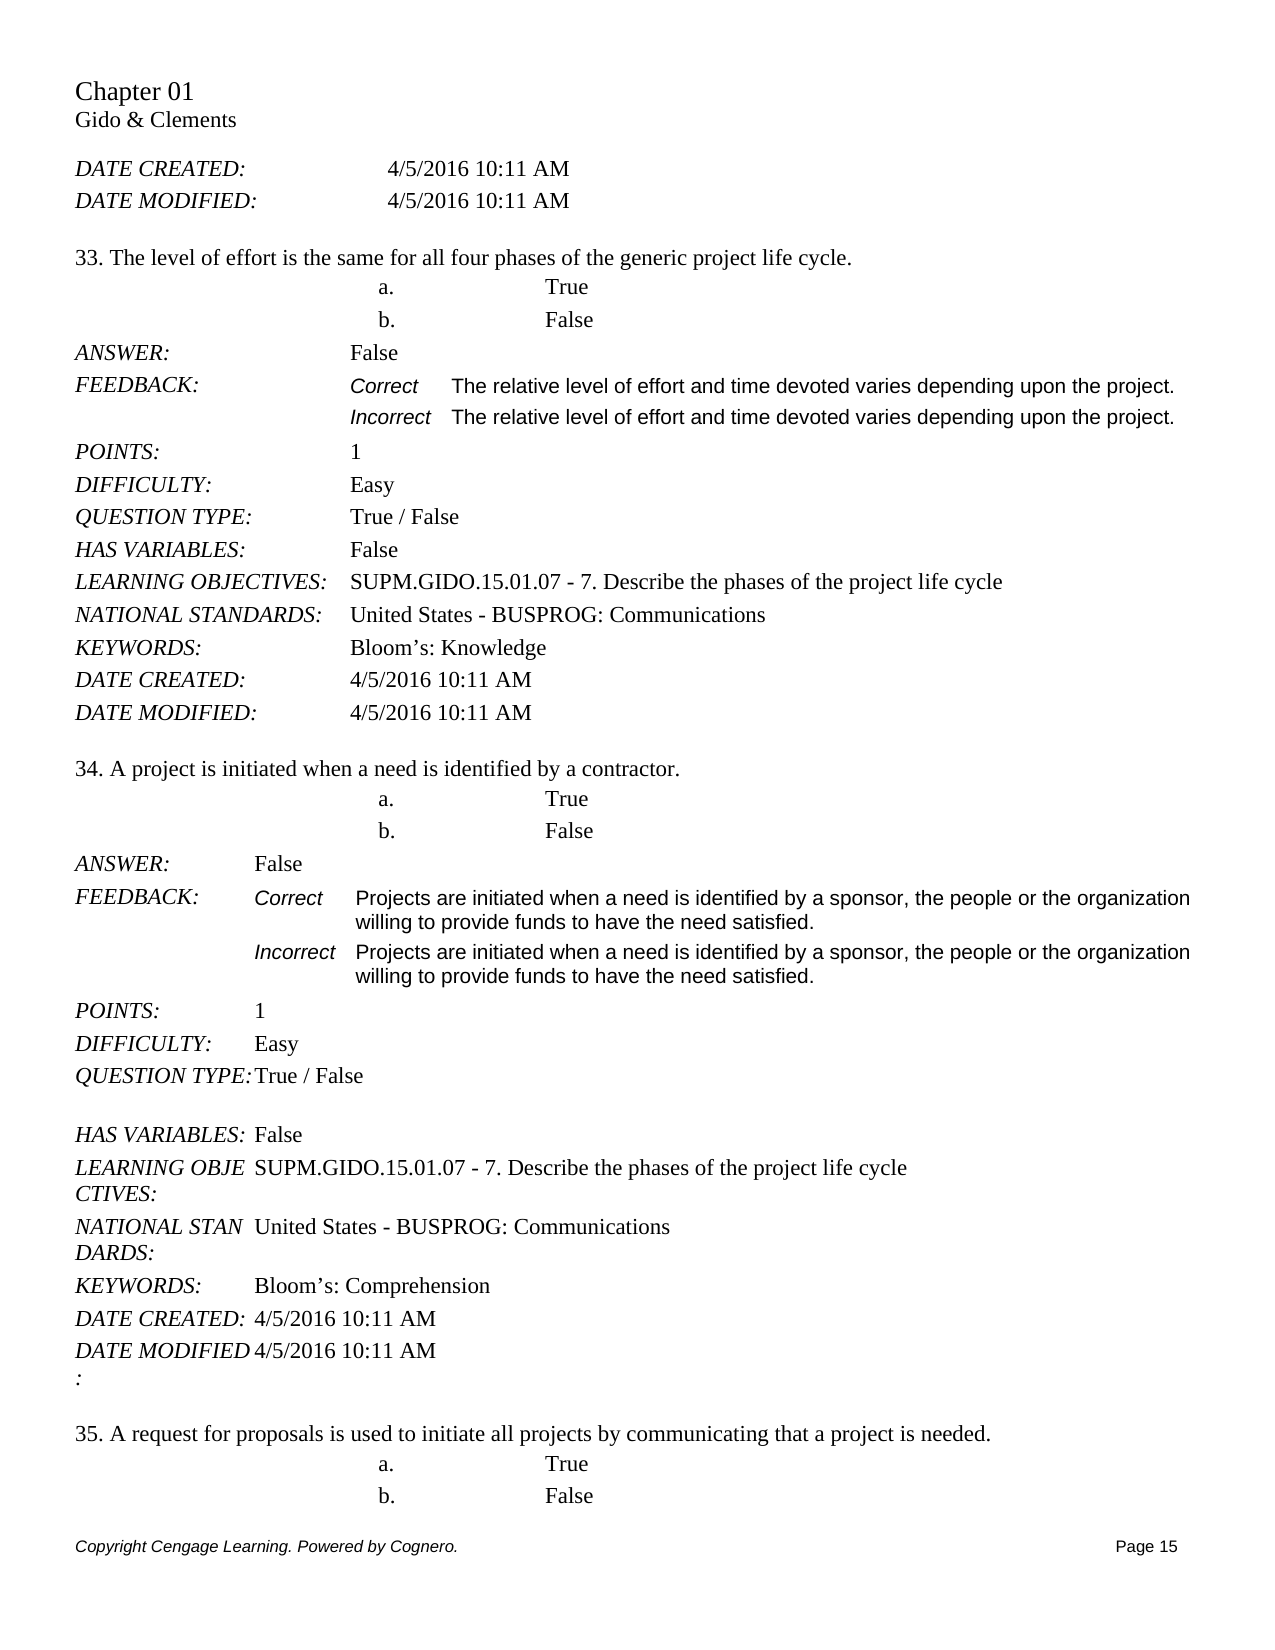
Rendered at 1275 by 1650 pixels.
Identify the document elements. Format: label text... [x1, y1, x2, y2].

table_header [75, 152, 1200, 217]
table_header 33. The level of effort is the same for all four phases of the generic project life cycle. [75, 244, 1200, 728]
table_header 34. A project is initiated when a need is identified by a contractor. [75, 755, 1200, 1393]
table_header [75, 1420, 1200, 1512]
